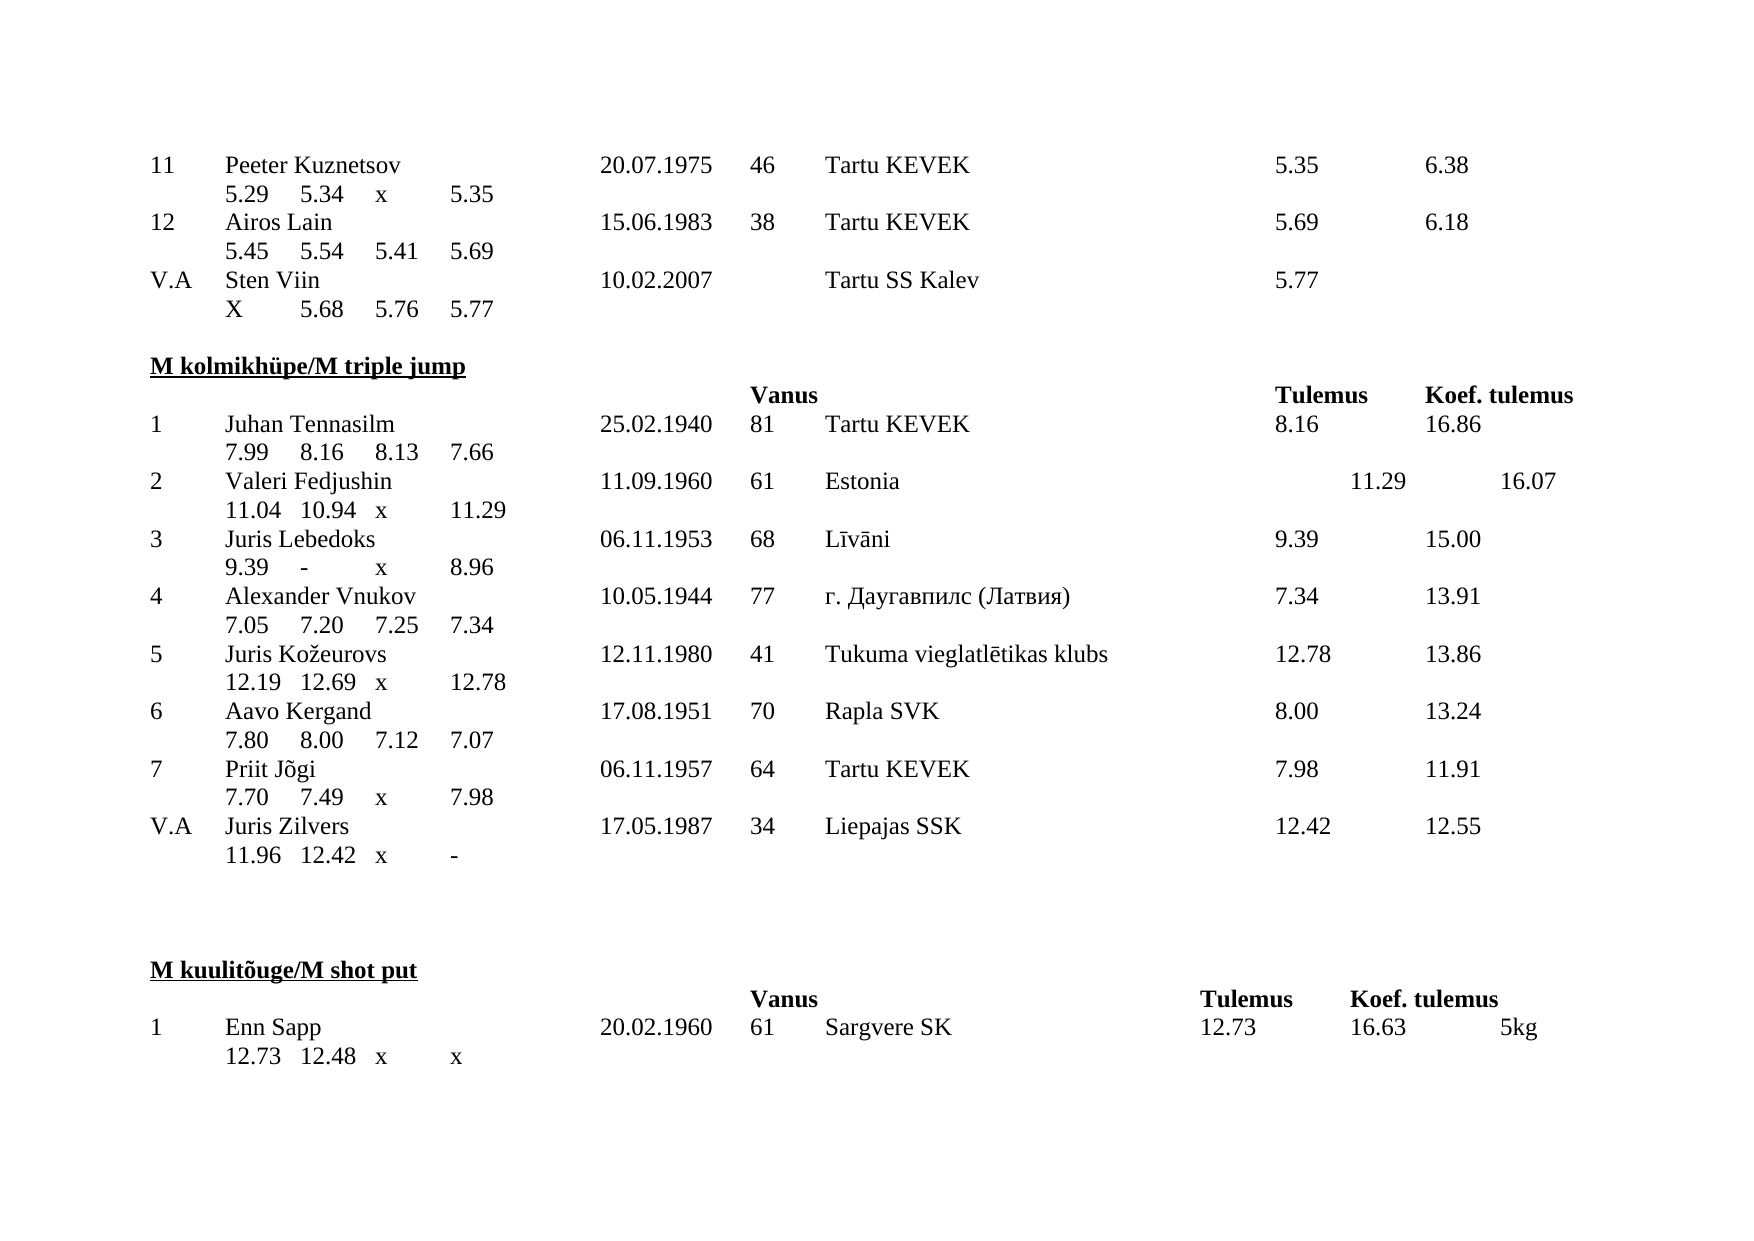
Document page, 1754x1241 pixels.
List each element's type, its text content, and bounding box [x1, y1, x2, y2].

text 5.29 5.34 x 5.35 [150, 179, 1604, 207]
text 7.05 7.20 7.25 7.34 [150, 610, 1604, 639]
text 5 Juris Kožeurovs 12.11.1980 41 Tukuma vieglatlētikas klubs 12.78 13.86 [150, 639, 1604, 667]
text 7.99 8.16 8.13 7.66 [150, 437, 1604, 466]
text 1 Enn Sapp 20.02.1960 61 Sargvere SK 12.73 16.63 5kg [150, 1012, 1604, 1041]
text 4 Alexander Vnukov 10.05.1944 77 г. Даугавпилс (Латвия) 7.34 13.91 [150, 581, 1604, 610]
text 5.45 5.54 5.41 5.69 [150, 236, 1604, 265]
text 11.04 10.94 x 11.29 [150, 495, 1604, 524]
text Vanus Tulemus Koef. tulemus [675, 380, 1604, 409]
text 12.73 12.48 x x [150, 1041, 1604, 1070]
text V.A Sten Viin 10.02.2007 Tartu SS Kalev 5.77 X 5.68 5.76 5.77 [150, 265, 1604, 322]
text 6 Aavo Kergand 17.08.1951 70 Rapla SVK 8.00 13.24 [150, 696, 1604, 725]
text 12 Airos Lain 15.06.1983 38 Tartu KEVEK 5.69 6.18 [150, 207, 1604, 236]
text 7.70 7.49 x 7.98 [150, 782, 1604, 811]
text 3 Juris Lebedoks 06.11.1953 68 Līvāni 9.39 15.00 [150, 524, 1604, 552]
text 9.39 - x 8.96 [150, 552, 1604, 581]
text 12.19 12.69 x 12.78 [150, 667, 1604, 696]
text 1 Juhan Tennasilm 25.02.1940 81 Tartu KEVEK 8.16 16.86 [150, 409, 1604, 437]
text 7.80 8.00 7.12 7.07 [150, 725, 1604, 754]
text 2 Valeri Fedjushin 11.09.1960 61 Estonia 11.29 16.07 [150, 466, 1604, 495]
text M kuulitõuge/M shot put [150, 955, 1604, 984]
text 11 Peeter Kuznetsov 20.07.1975 46 Tartu KEVEK 5.35 6.38 [150, 150, 1604, 179]
text 7 Priit Jõgi 06.11.1957 64 Tartu KEVEK 7.98 11.91 [150, 754, 1604, 782]
text 11.96 12.42 x - [150, 840, 1604, 869]
text M kolmikhüpe/M triple jump [150, 351, 1604, 380]
text Vanus Tulemus Koef. tulemus [675, 984, 1604, 1012]
text V.A Juris Zilvers 17.05.1987 34 Liepajas SSK 12.42 12.55 [150, 811, 1604, 840]
